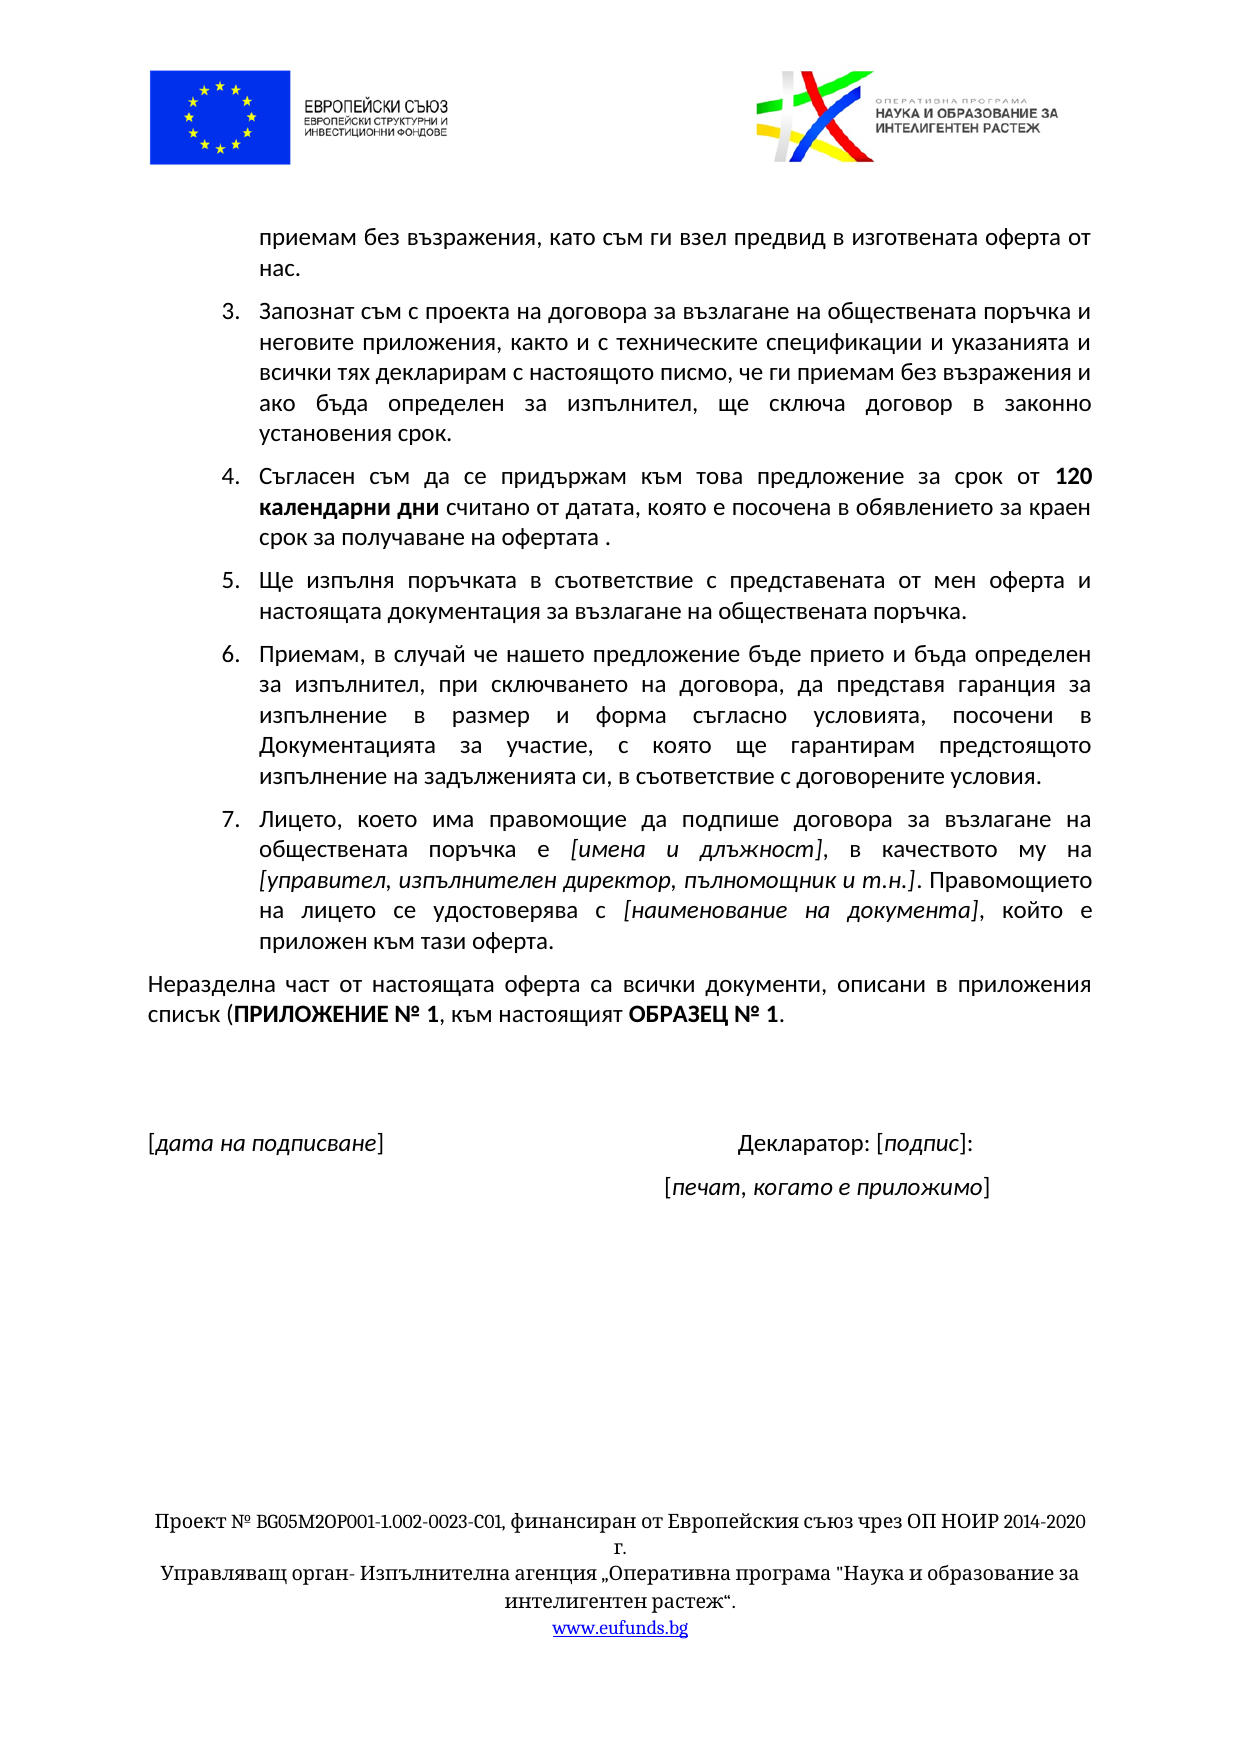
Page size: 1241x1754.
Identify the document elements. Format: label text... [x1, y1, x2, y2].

picture [136, 56, 481, 170]
list Съгласен съм да се придържам към това предложение за срок от 120 календарни дни считано от датата, която е посочена в обявлението за краен срок за получаване на офертата . [221, 460, 1093, 552]
list Запознат съм с проекта на договора за възлагане на обществената поръчка и неговите приложения, както и с техническите спецификации и указанията и всички тях декларирам с настоящото писмо, че ги приемам без възражения и ако бъда определен за изпълнител, ще сключа договор в законно установения срок. [221, 295, 1093, 448]
text [печат, когато е приложимо] [148, 1171, 1093, 1201]
list Приемам, в случай че нашето предложение бъде прието и бъда определен за изпълнител, при сключването на договора, да представя гаранция за изпълнение в размер и форма съгласно условията, посочени в Документацията за участие, с която ще гарантирам предстоящото изпълнение на задълженията си, в съответствие с договорените условия. [221, 638, 1093, 790]
text Неразделна част от настоящата оферта са всички документи, описани в приложения списък (ПРИЛОЖЕНИЕ № 1, към настоящият ОБРАЗЕЦ № 1. [148, 968, 1093, 1029]
text [дата на подписване] Декларатор: [подпис]: [148, 1128, 1093, 1158]
picture [744, 54, 1075, 169]
list Лицето, което има правомощие да подпише договора за възлагане на обществената поръчка е [имена и длъжност], в качеството му на [управител, изпълнителен директор, пълномощник и т.н.]. Правомощието на лицето се удостоверява с [наименование на документа], който е приложен към тази оферта. [221, 803, 1093, 956]
list Ще изпълня поръчката в съответствие с представената от мен оферта и настоящата документация за възлагане на обществената поръчка. [221, 564, 1093, 625]
